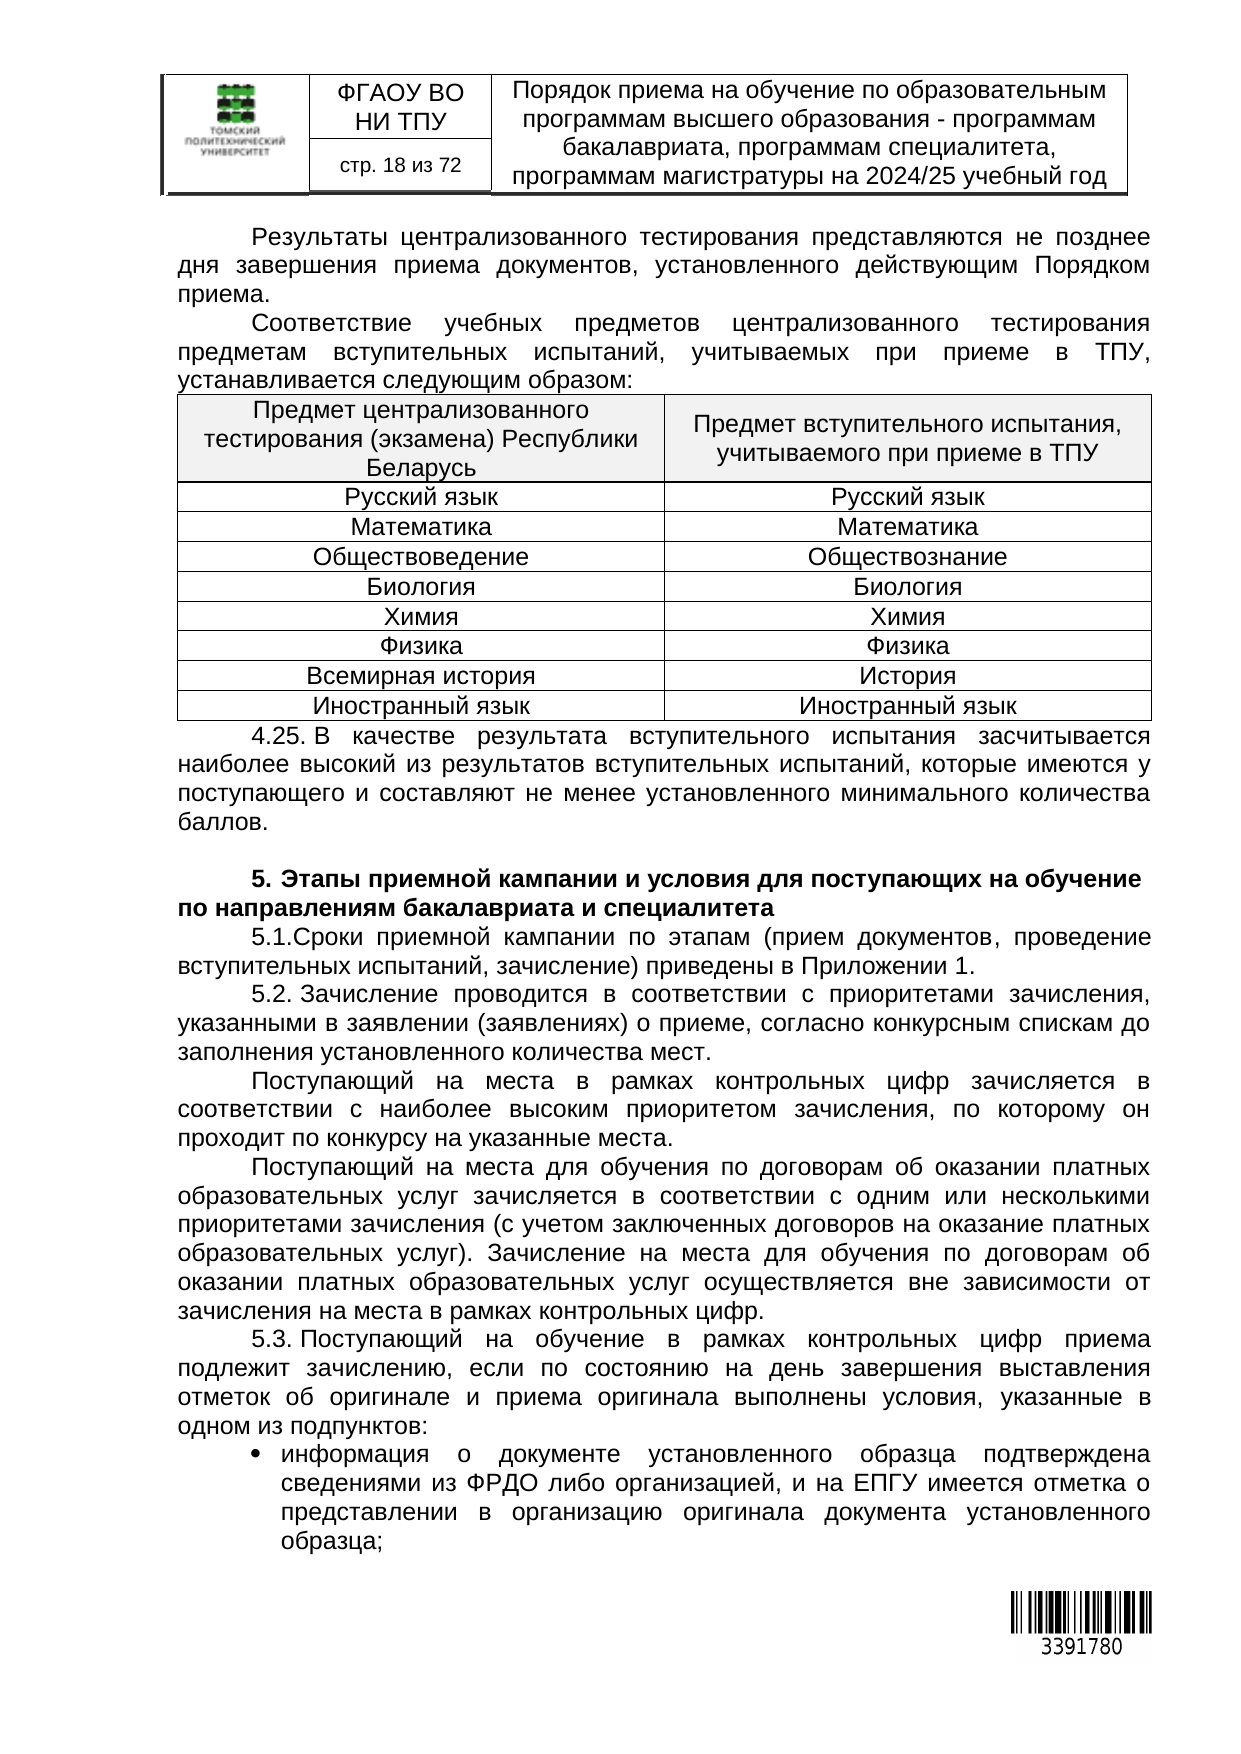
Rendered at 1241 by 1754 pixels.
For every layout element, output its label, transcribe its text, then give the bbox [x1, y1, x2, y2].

table_cell Русский язык [178, 483, 664, 511]
table_cell История [665, 661, 1151, 690]
text Поступающий на места в рамках контрольных цифр зачисляется в соответствии с наиболее высоким приоритетом зачисления, по которому он проходит по конкурсу на указанные места. [177, 1066, 1152, 1152]
table_header Предмет централизованного тестирования (экзамена) Республики Беларусь [178, 395, 664, 481]
table_header Предмет вступительного испытания, учитываемого при приеме в ТПУ [665, 395, 1151, 481]
picture [1011, 1591, 1152, 1662]
table_cell Русский язык [665, 483, 1151, 511]
text 5.3. Поступающий на обучение в рамках контрольных цифр приема подлежит зачислению, если по состоянию на день завершения выставления отметок об оригинале и приема оригинала выполнены условия, указанные в одном из подпунктов: [177, 1324, 1152, 1439]
picture [183, 81, 289, 158]
list информация о документе установленного образца подтверждена сведениями из ФРДО либо организацией, и на ЕПГУ имеется отметка о представлении в организацию оригинала документа установленного образца; [251, 1439, 1152, 1554]
table_cell Биология [665, 572, 1151, 601]
table_cell Биология [178, 572, 664, 601]
table_cell Математика [665, 512, 1151, 541]
text Соответствие учебных предметов централизованного тестирования предметам вступительных испытаний, учитываемых при приеме в ТПУ, устанавливается следующим образом: [177, 308, 1152, 394]
table_cell Физика [665, 631, 1151, 660]
table_cell Химия [665, 602, 1151, 630]
text Результаты централизованного тестирования представляются не позднее дня завершения приема документов, установленного действующим Порядком приема. [177, 222, 1152, 308]
table_cell Иностранный язык [665, 691, 1151, 720]
text Поступающий на места для обучения по договорам об оказании платных образовательных услуг зачисляется в соответствии с одним или несколькими приоритетами зачисления (с учетом заключенных договоров на оказание платных образовательных услуг). Зачисление на места для обучения по договорам об оказании платных образовательных услуг осуществляется вне зависимости от зачисления на места в рамках контрольных цифр. [177, 1152, 1152, 1324]
text 4.25. В качестве результата вступительного испытания засчитывается наиболее высокий из результатов вступительных испытаний, которые имеются у поступающего и составляют не менее установленного минимального количества баллов. [177, 721, 1152, 836]
table_cell Химия [178, 602, 664, 630]
table_cell Всемирная история [178, 661, 664, 690]
subtitle 5.1.Сроки приемной кампании по этапам (прием документов, проведение вступительных испытаний, зачисление) приведены в Приложении 1. [177, 922, 1152, 979]
table_cell Обществоведение [178, 542, 664, 571]
subtitle Этапы приемной кампании и условия для поступающих на обучение по направлениям бакалавриата и специалитета [177, 864, 1152, 922]
table_cell Обществознание [665, 542, 1151, 571]
table_cell Иностранный язык [178, 691, 664, 720]
text 5.2. Зачисление проводится в соответствии с приоритетами зачисления, указанными в заявлении (заявлениях) о приеме, согласно конкурсным спискам до заполнения установленного количества мест. [177, 979, 1152, 1066]
table_cell Физика [178, 631, 664, 660]
table_cell Математика [178, 512, 664, 541]
